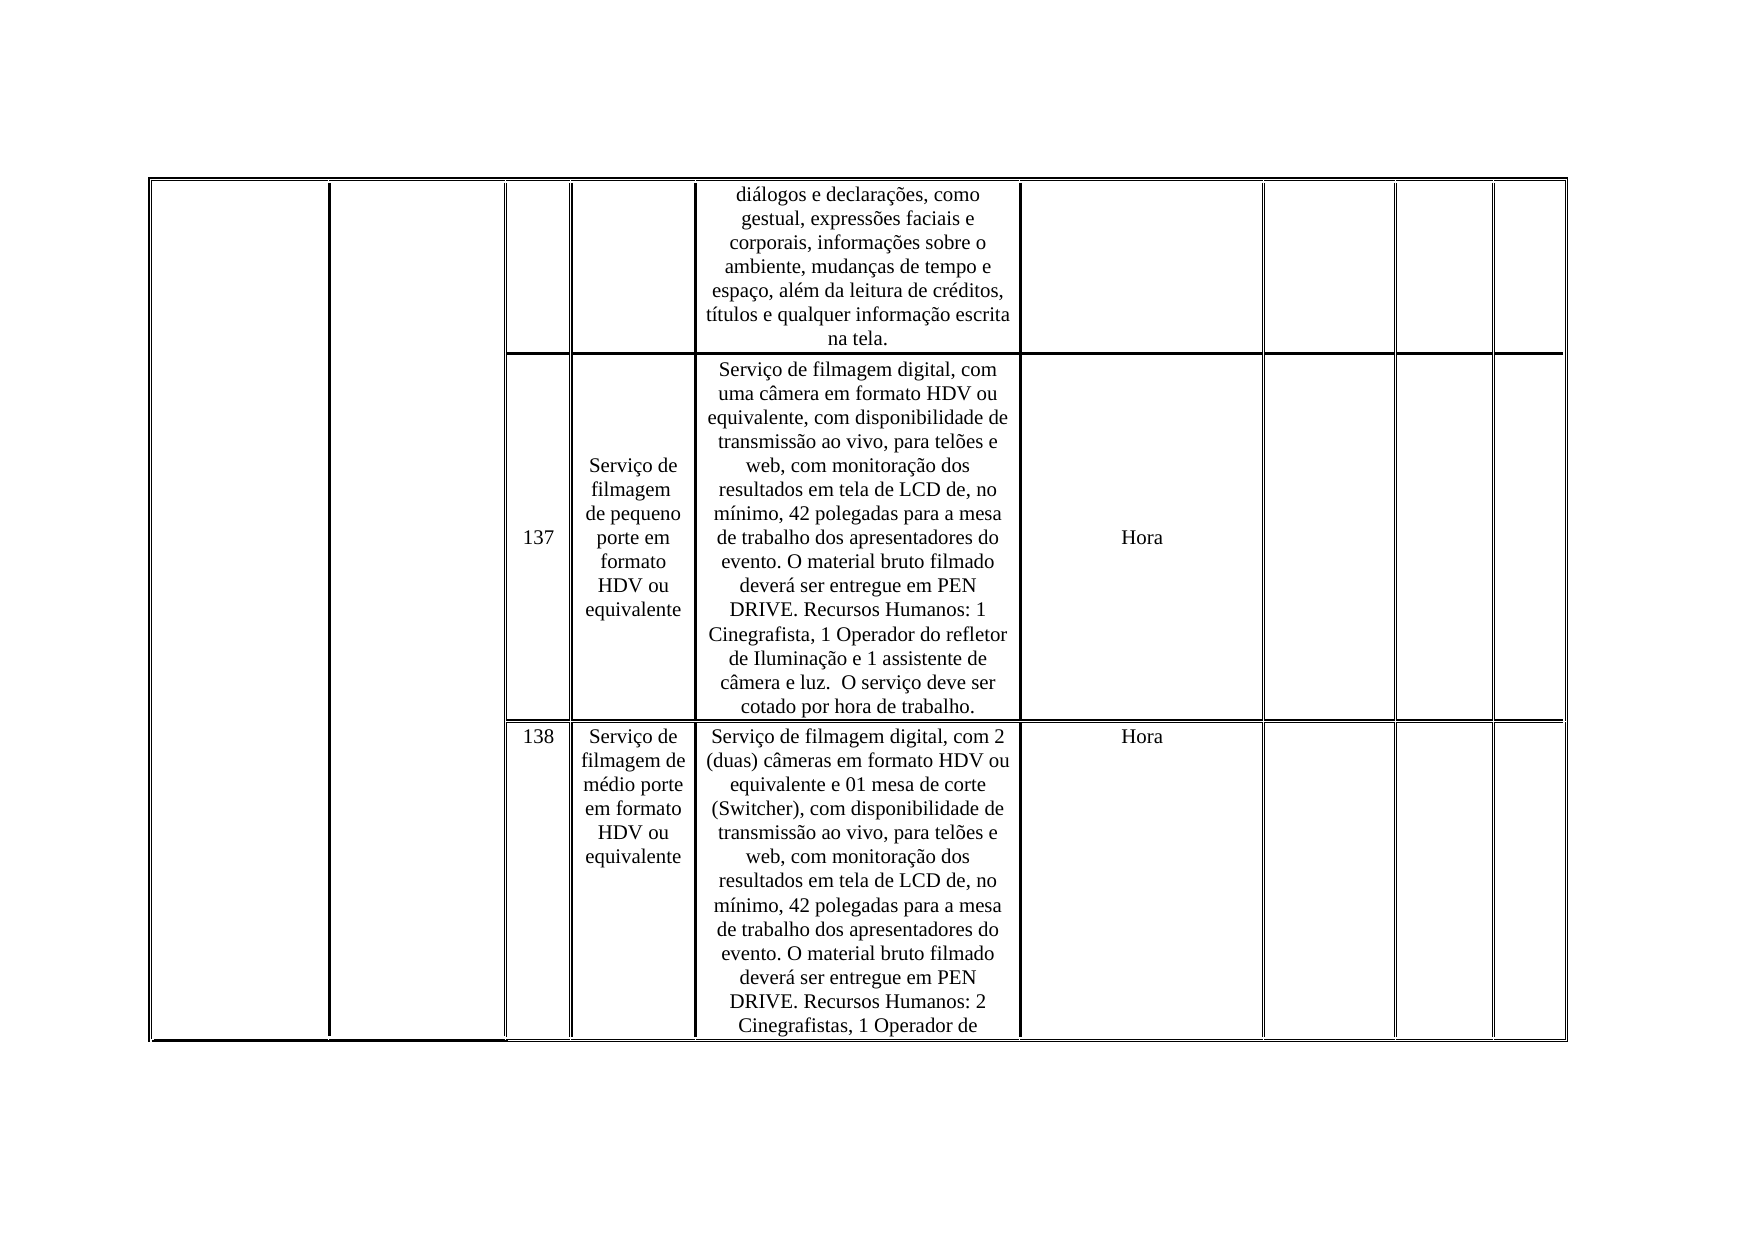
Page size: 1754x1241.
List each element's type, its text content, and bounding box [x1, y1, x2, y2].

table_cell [695, 723, 1020, 1038]
table_cell [1264, 723, 1396, 1038]
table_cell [695, 179, 1020, 352]
table_cell [1397, 355, 1492, 719]
table_cell [1265, 355, 1394, 719]
table_cell Hora [1022, 355, 1262, 719]
table_cell [1495, 352, 1565, 719]
table_cell [1396, 723, 1493, 1038]
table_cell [571, 181, 695, 352]
table_cell Serviço de filmagem de pequeno porte em formato HDV ou equivalente [573, 355, 694, 719]
table_cell 138 [506, 719, 571, 1038]
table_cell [571, 723, 695, 1038]
table_cell 136 [506, 179, 571, 352]
table_cell [1396, 181, 1493, 352]
table_cell [1494, 719, 1565, 1038]
table_cell Serviço de filmagem digital, com uma câmera em formato HDV ou equivalente, com disponibilidade de transmissão ao vivo, para telões e web, com monitoração dos resultados em tela de LCD de, no mínimo, 42 polegadas para a mesa de trabalho dos apresentadores do evento. O material bruto filmado deverá ser entregue em PEN DRIVE. Recursos Humanos: 1 Cinegrafista, 1 Operador do refletor de Iluminação e 1 assistente de câmera e luz. O serviço deve ser cotado por hora de trabalho. [697, 355, 1019, 719]
table_cell Hora [1020, 181, 1264, 352]
table_cell [1494, 181, 1565, 352]
table_cell [1264, 181, 1396, 352]
table_cell 137 [507, 355, 569, 719]
table_cell Hora [1020, 723, 1264, 1038]
